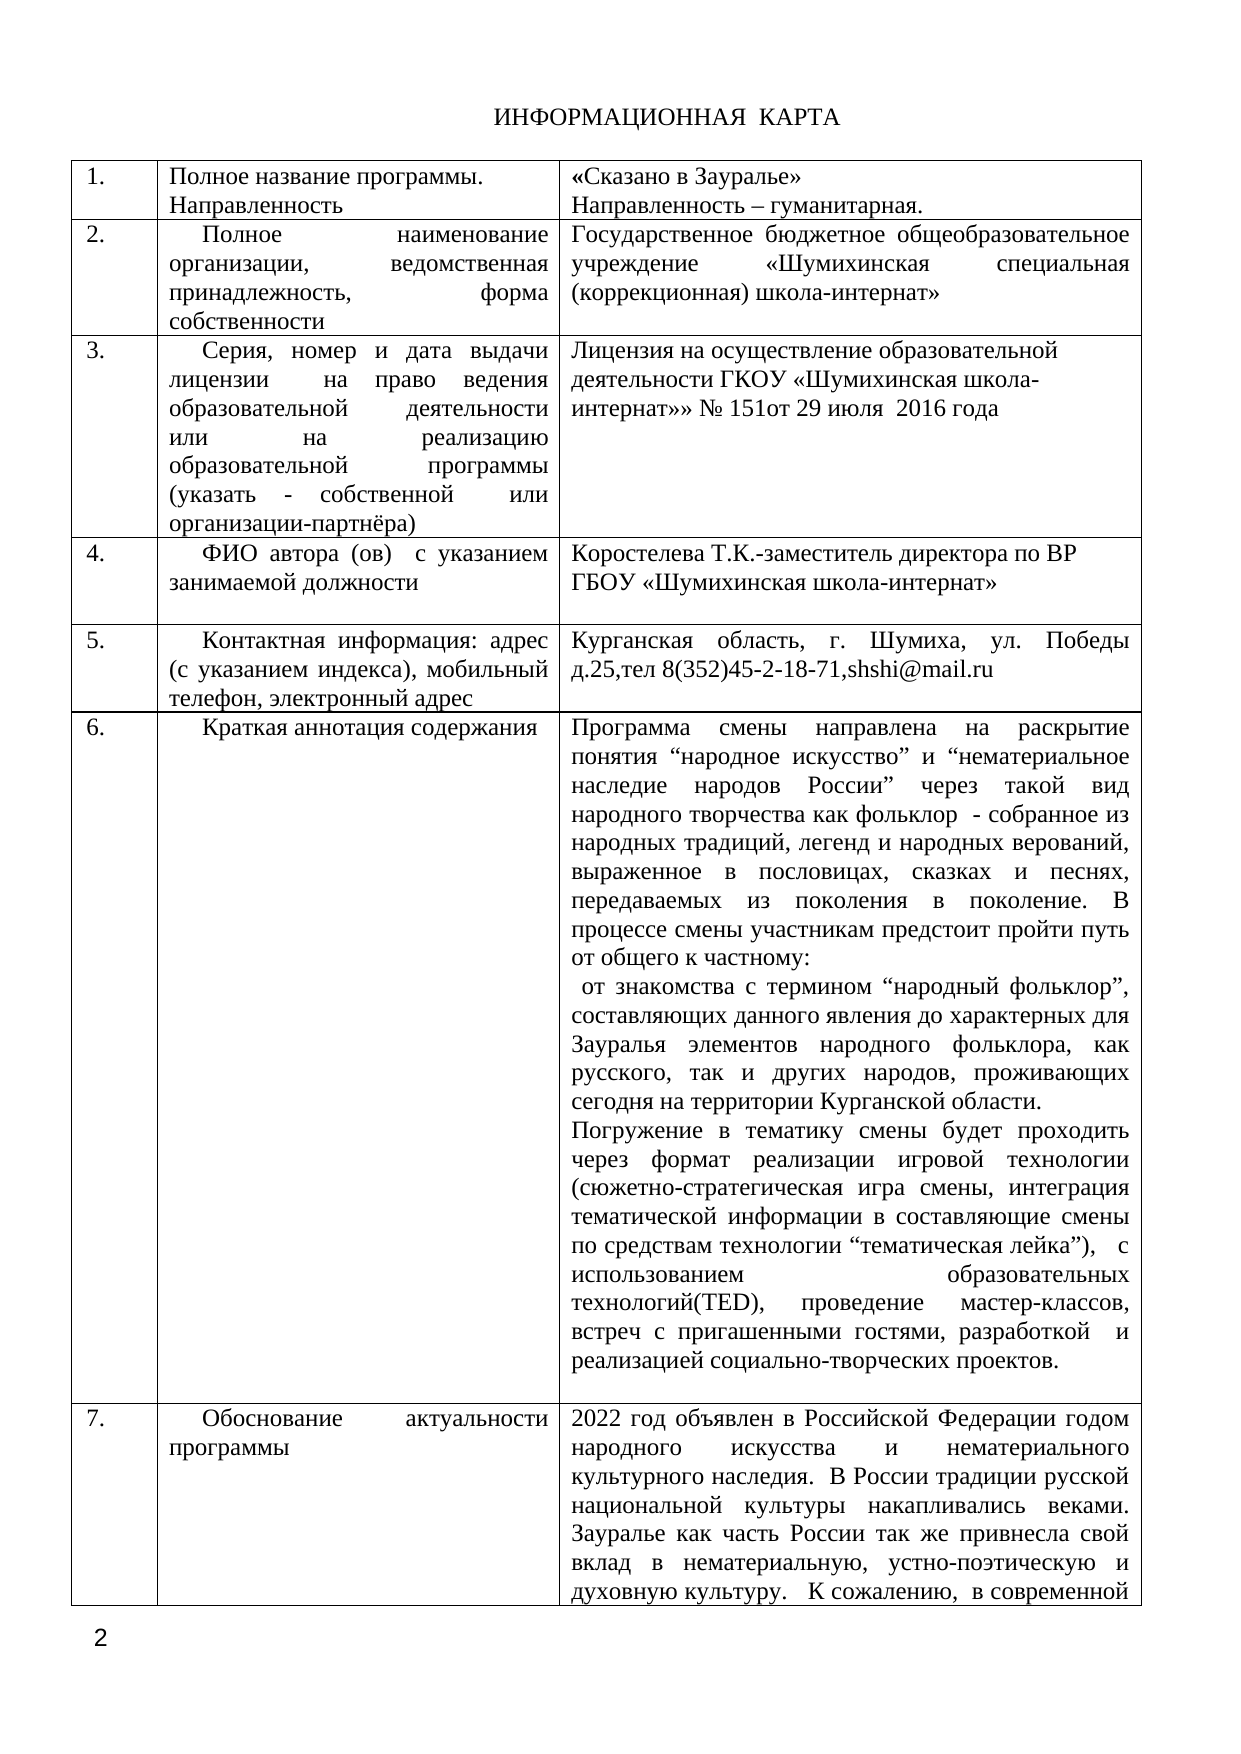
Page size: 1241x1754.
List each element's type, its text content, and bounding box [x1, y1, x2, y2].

table_cell Лицензия на осуществление образовательной деятельности ГКОУ «Шумихинская школа-интернат»» № 151от 29 июля 2016 года [560, 336, 1141, 537]
table_header [72, 161, 157, 218]
table_cell Коростелева Т.К.-заместитель директора по ВР ГБОУ «Шумихинская школа-интернат» [560, 538, 1141, 624]
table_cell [158, 1404, 559, 1605]
table_cell [72, 625, 157, 711]
table_cell Полное наименование организации, ведомственная принадлежность, форма собственности [158, 220, 559, 334]
table_cell Государственное бюджетное общеобразовательное учреждение «Шумихинская специальная (коррекционная) школа-интернат» [560, 220, 1141, 334]
table_cell Курганская область, г. Шумиха, ул. Победы д.25,тел 8(352)45-2-18-71,shshi@mail.ru [560, 625, 1141, 711]
table_cell Программа смены направлена на раскрытие понятия “народное искусство” и “нематериальное наследие народов России” через такой вид народного творчества как фольклор - собранное из народных традиций, легенд и народных верований, выраженное в пословицах, сказках и песнях, передаваемых из поколения в поколение. В процессе смены участникам предстоит пройти путь от общего к частному: от знакомства с термином “народный фольклор”, составляющих данного явления до характерных для Зауралья элементов народного фольклора, как русского, так и других народов, проживающих сегодня на территории Курганской области. Погружение в тематику смены будет проходить через формат реализации игровой технологии (сюжетно-стратегическая игра смены, интеграция тематической информации в составляющие смены по средствам технологии “тематическая лейка”), с использованием образовательных технологий(TED), проведение мастер-классов, встреч с пригашенными гостями, разработкой и реализацией социально-творческих проектов. [560, 713, 1141, 1402]
table_cell [72, 1404, 157, 1605]
table_cell ФИО автора (ов) с указанием занимаемой должности [158, 538, 559, 624]
table_cell Краткая аннотация содержания [158, 713, 559, 1402]
table_cell [72, 713, 157, 1402]
table_cell Контактная информация: адрес (с указанием индекса), мобильный телефон, электронный адрес [158, 625, 559, 711]
table_cell [72, 220, 157, 334]
table_header «Сказано в Зауралье» Направленность – гуманитарная. [560, 161, 1141, 218]
text ИНФОРМАЦИОННАЯ КАРТА [94, 102, 1152, 131]
table_cell Серия, номер и дата выдачи лицензии на право ведения образовательной деятельности или на реализацию образовательной программы (указать - собственной или организации-партнёра) [158, 336, 559, 537]
table_header Полное название программы. Направленность [158, 161, 559, 218]
table_cell [72, 336, 157, 537]
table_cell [560, 1404, 1141, 1605]
table_cell [72, 538, 157, 624]
